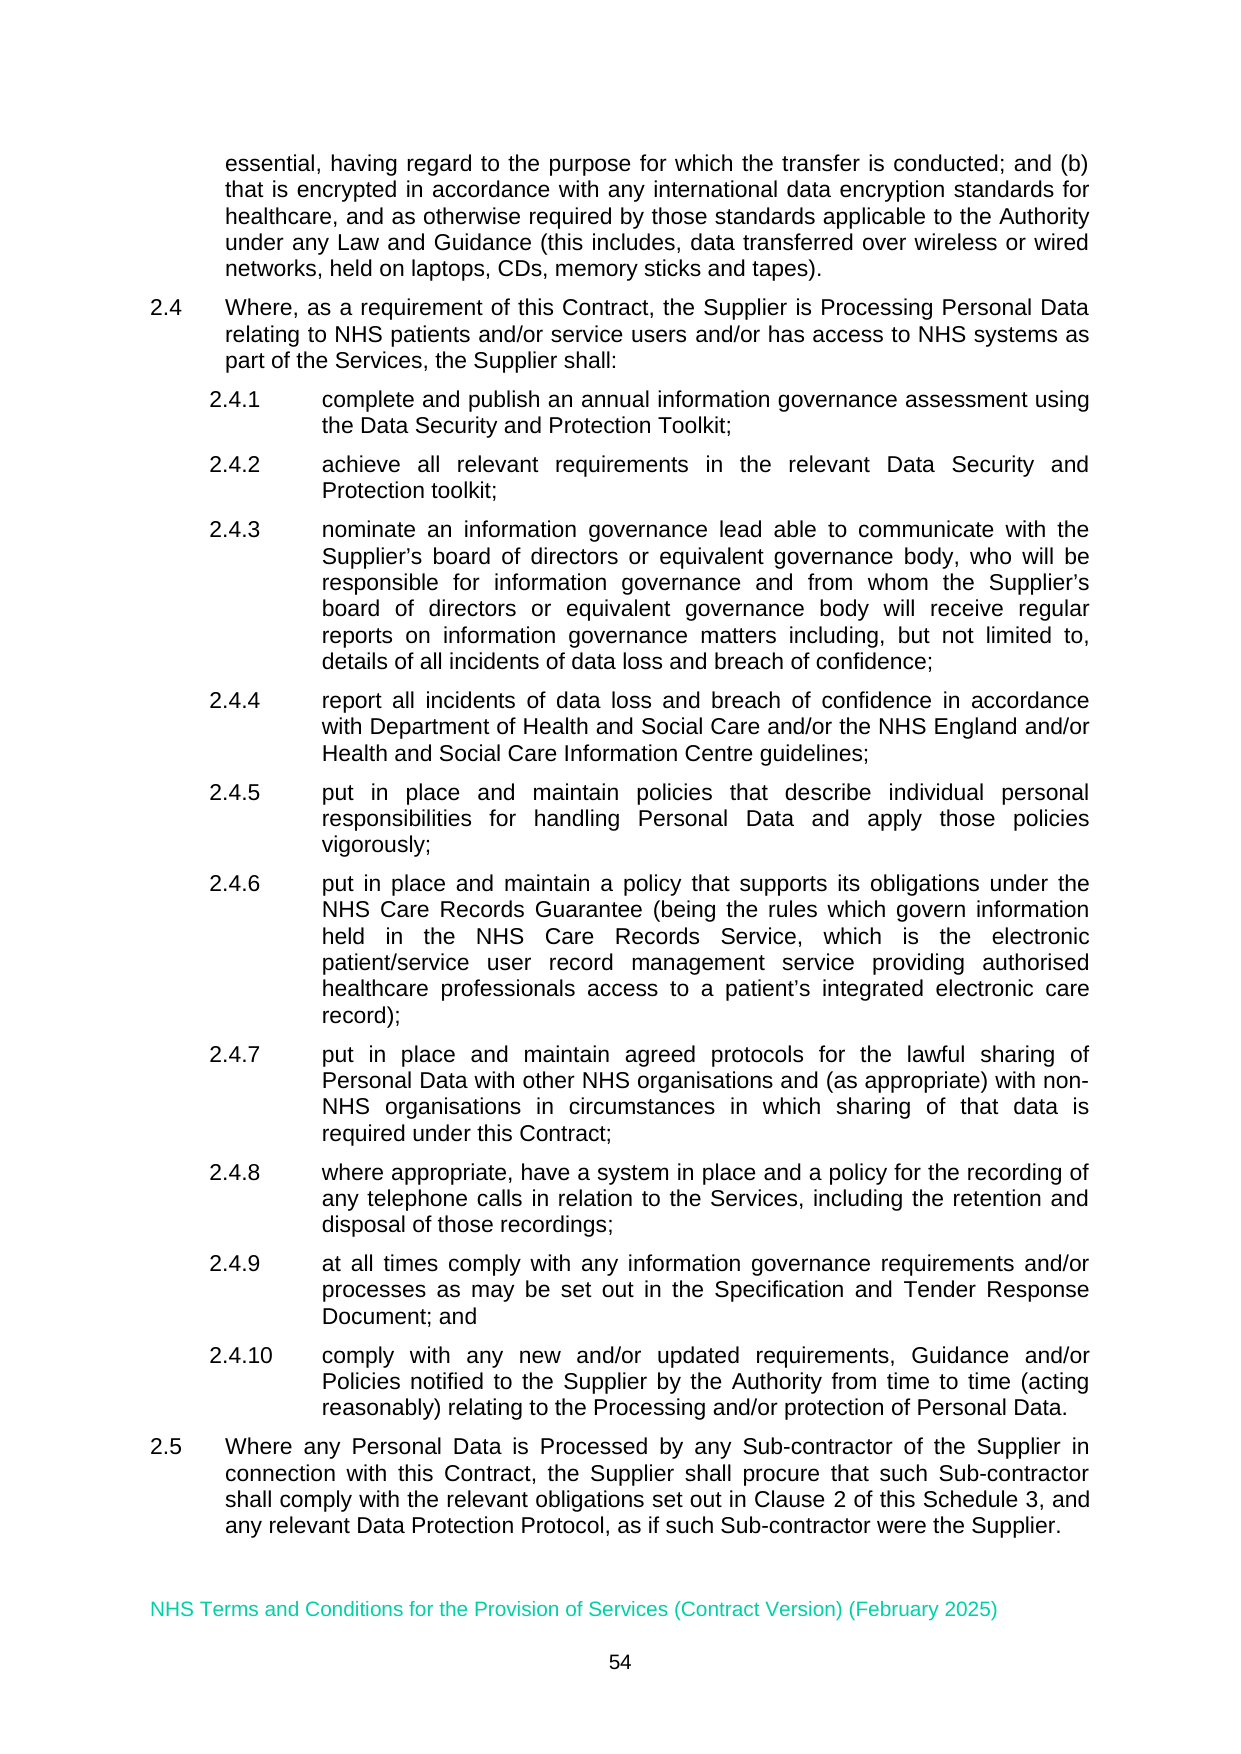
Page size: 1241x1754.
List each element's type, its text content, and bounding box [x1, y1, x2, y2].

subtitle achieve all relevant requirements in the relevant Data Security and Protection toolkit; [209, 451, 1090, 504]
subtitle Where, as a requirement of this Contract, the Supplier is Processing Personal Data relating to NHS patients and/or service users and/or has access to NHS systems as part of the Services, the Supplier shall: [150, 294, 1090, 373]
subtitle nominate an information governance lead able to communicate with the Supplier’s board of directors or equivalent governance body, who will be responsible for information governance and from whom the Supplier’s board of directors or equivalent governance body will receive regular reports on information governance matters including, but not limited to, details of all incidents of data loss and breach of confidence; [209, 516, 1090, 674]
subtitle Where any Personal Data is Processed by any Sub-contractor of the Supplier in connection with this Contract, the Supplier shall procure that such Sub-contractor shall comply with the relevant obligations set out in Clause 2 of this Schedule 3, and any relevant Data Protection Protocol, as if such Sub-contractor were the Supplier. [150, 1433, 1090, 1539]
subtitle where appropriate, have a system in place and a policy for the recording of any telephone calls in relation to the Services, including the retention and disposal of those recordings; [209, 1158, 1090, 1238]
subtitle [150, 150, 1090, 282]
subtitle complete and publish an annual information governance assessment using the Data Security and Protection Toolkit; [209, 386, 1090, 438]
subtitle put in place and maintain agreed protocols for the lawful sharing of Personal Data with other NHS organisations and (as appropriate) with non-NHS organisations in circumstances in which sharing of that data is required under this Contract; [209, 1041, 1090, 1146]
subtitle comply with any new and/or updated requirements, Guidance and/or Policies notified to the Supplier by the Authority from time to time (acting reasonably) relating to the Processing and/or protection of Personal Data. [209, 1342, 1090, 1421]
subtitle report all incidents of data loss and breach of confidence in accordance with Department of Health and Social Care and/or the NHS England and/or Health and Social Care Information Centre guidelines; [209, 687, 1090, 766]
subtitle put in place and maintain a policy that supports its obligations under the NHS Care Records Guarantee (being the rules which govern information held in the NHS Care Records Service, which is the electronic patient/service user record management service providing authorised healthcare professionals access to a patient’s integrated electronic care record); [209, 870, 1090, 1028]
subtitle put in place and maintain policies that describe individual personal responsibilities for handling Personal Data and apply those policies vigorously; [209, 778, 1090, 857]
subtitle at all times comply with any information governance requirements and/or processes as may be set out in the Specification and Tender Response Document; and [209, 1250, 1090, 1329]
